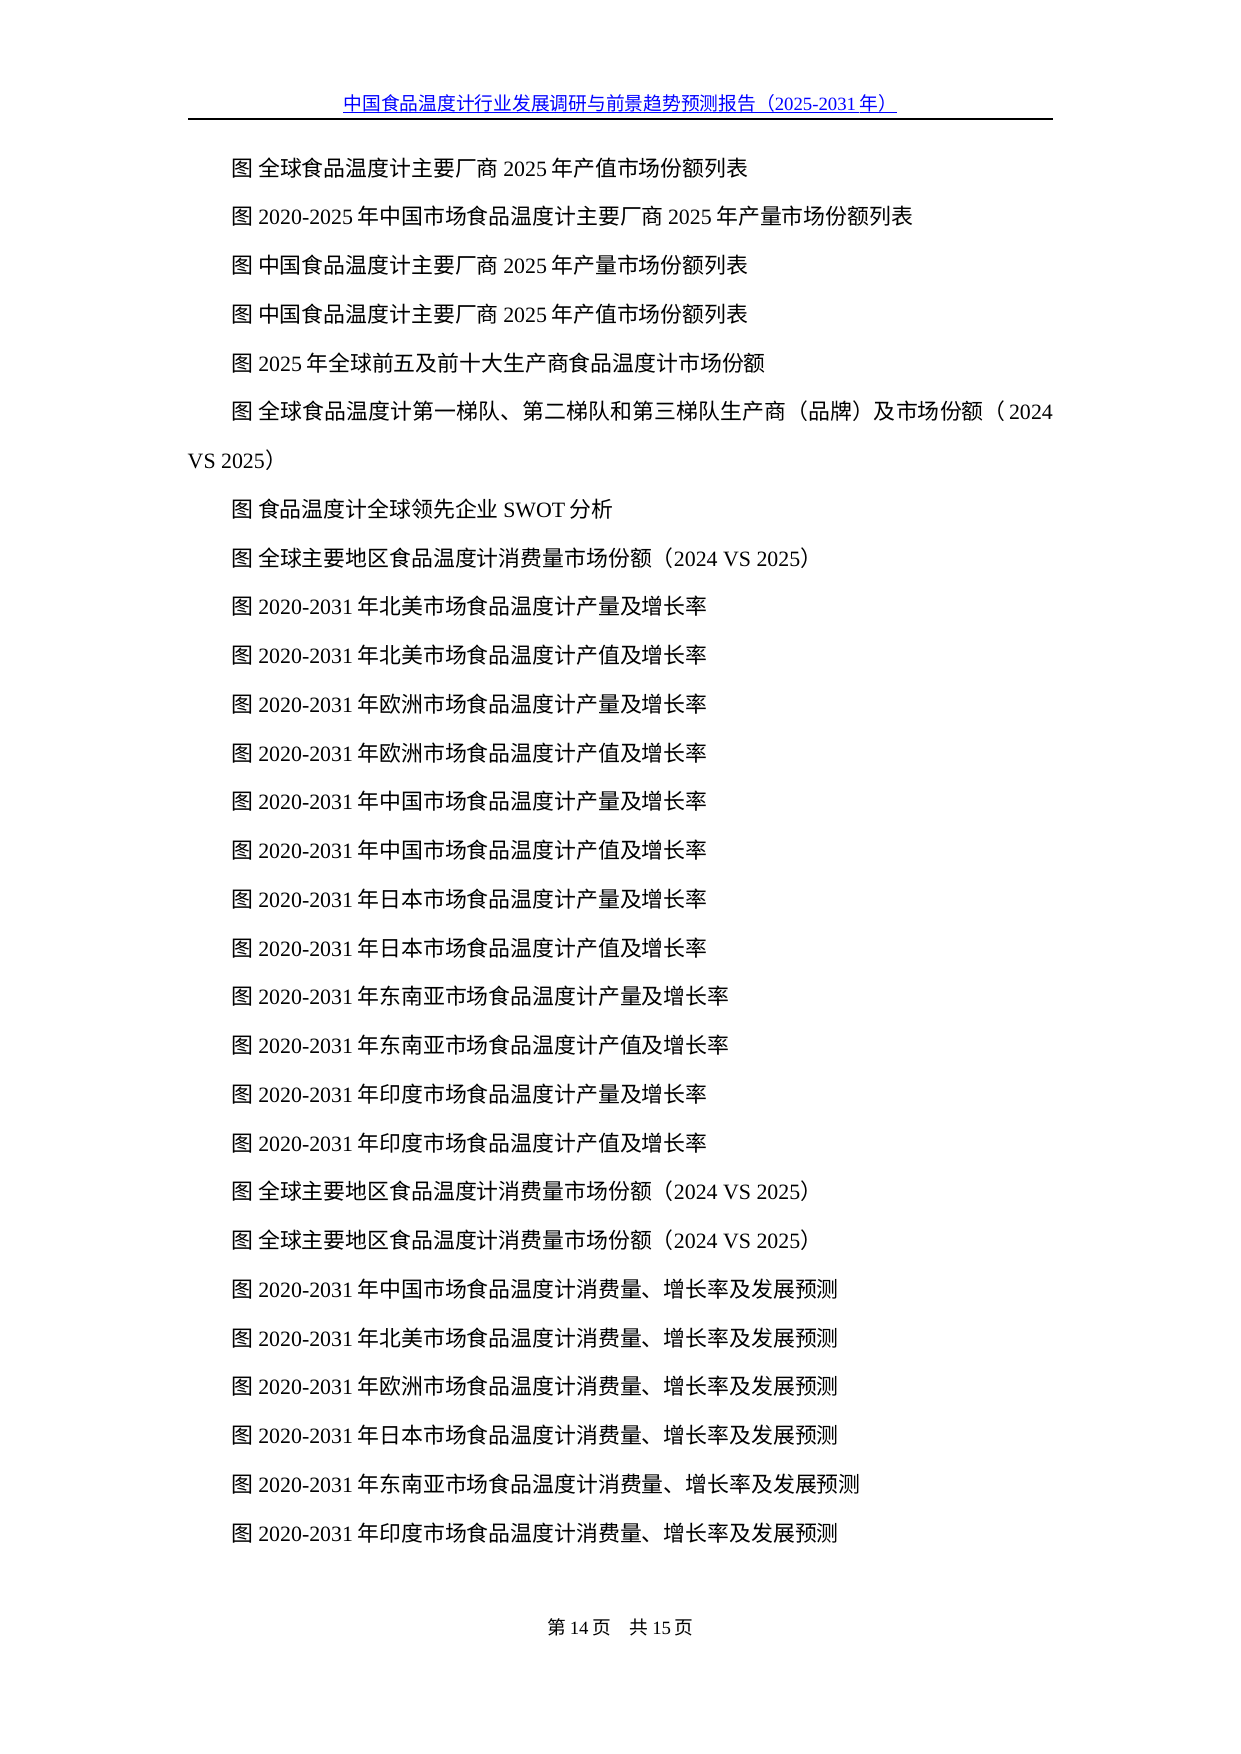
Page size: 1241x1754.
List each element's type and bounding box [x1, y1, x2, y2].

text [187, 150, 1053, 1548]
